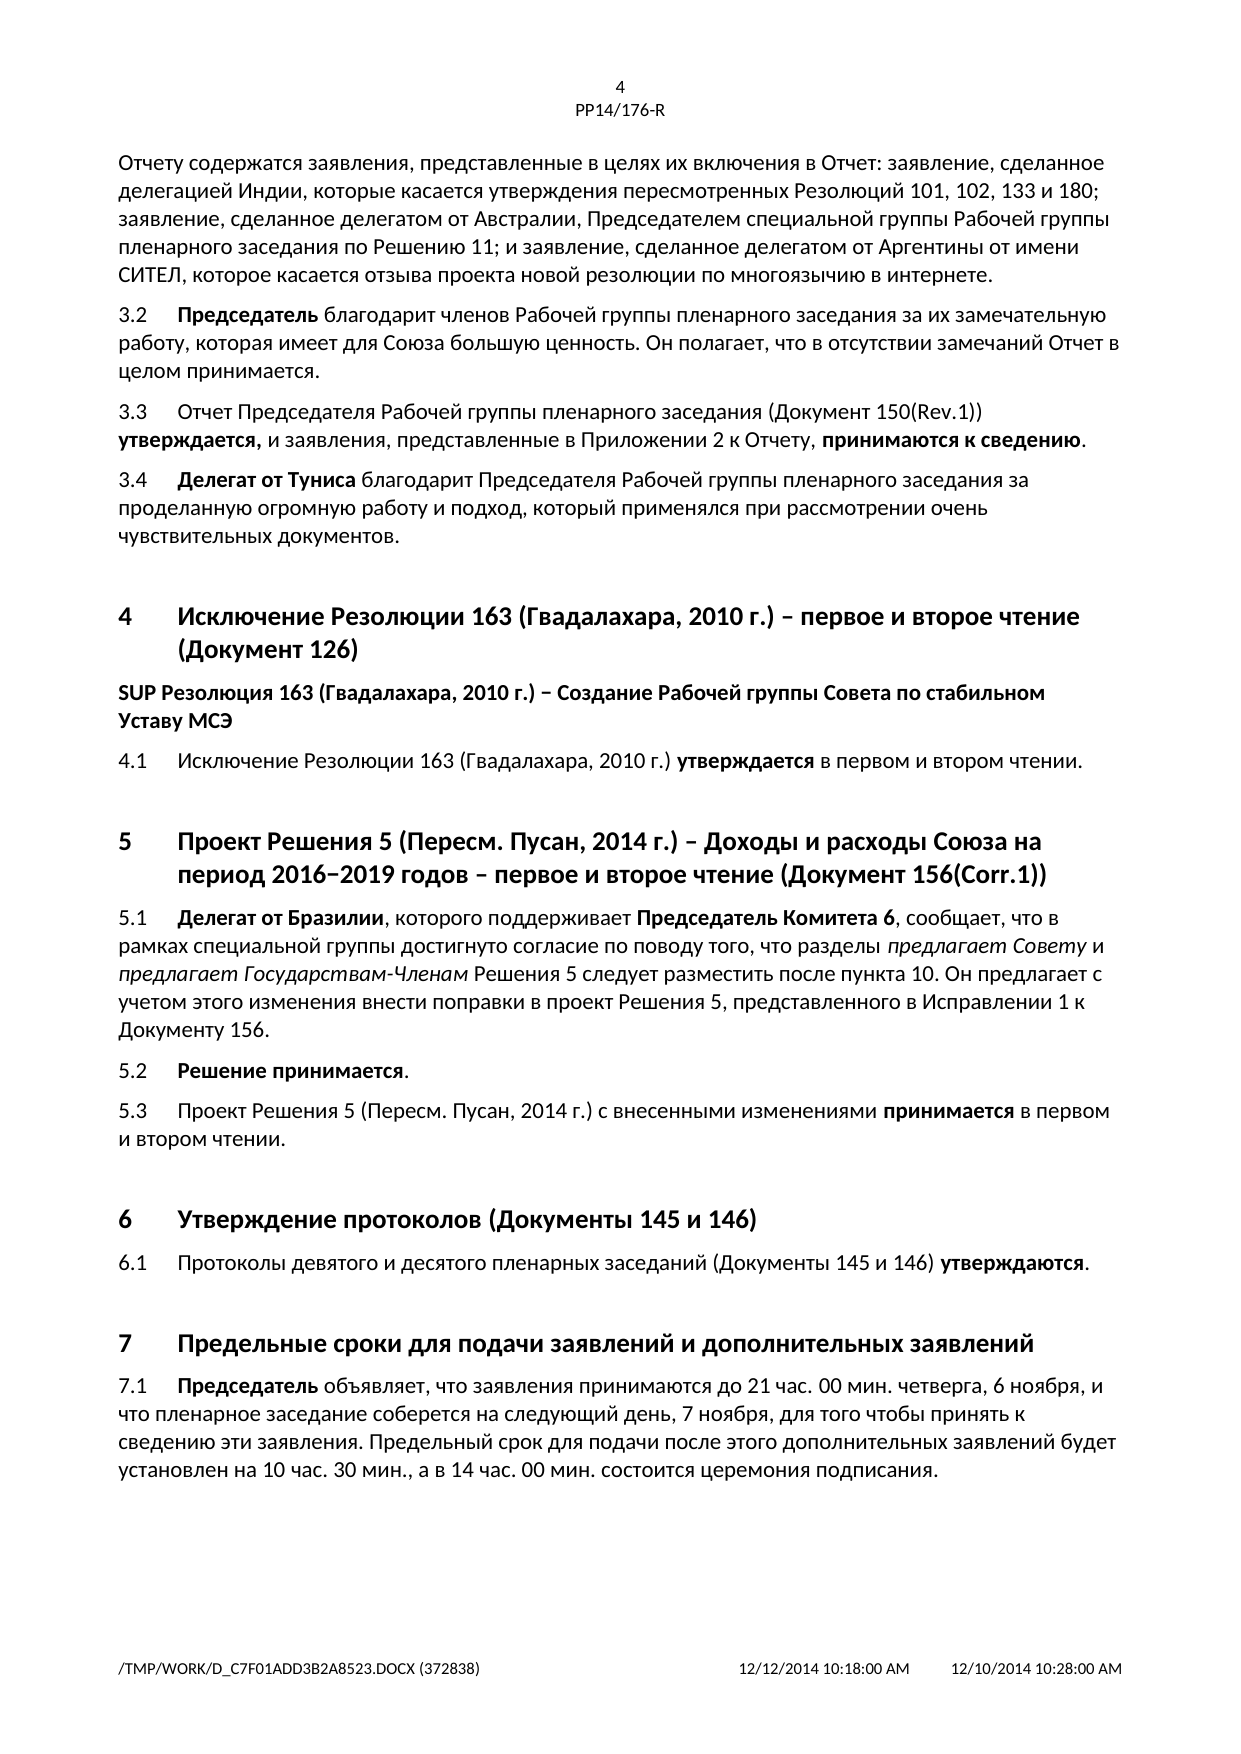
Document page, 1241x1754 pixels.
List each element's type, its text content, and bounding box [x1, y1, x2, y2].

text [118, 148, 1122, 288]
text SUP Резолюция 163 (Гвадалахара, 2010 г.) − Создание Рабочей группы Совета по стабильном Уставу МСЭ [118, 678, 1122, 734]
subtitle 5 Проект Решения 5 (Пересм. Пусан, 2014 г.) – Доходы и расходы Союза на период 2016−2019 годов – первое и второе чтение (Документ 156(Corr.1)) [118, 824, 1122, 891]
text 6.1 Протоколы девятого и десятого пленарных заседаний (Документы 145 и 146) утверждаются. [118, 1248, 1122, 1276]
text 3.3 Отчет Председателя Рабочей группы пленарного заседания (Документ 150(Rev.1)) утверждается, и заявления, представленные в Приложении 2 к Отчету, принимаются к сведению. [118, 397, 1122, 453]
text 5.3 Проект Решения 5 (Пересм. Пусан, 2014 г.) с внесенными изменениями принимается в первом и втором чтении. [118, 1096, 1122, 1152]
subtitle 6 Утверждение протоколов (Документы 145 и 146) [118, 1202, 1122, 1235]
subtitle 7 Предельные сроки для подачи заявлений и дополнительных заявлений [118, 1326, 1122, 1359]
text 7.1 Председатель объявляет, что заявления принимаются до 21 час. 00 мин. четверга, 6 ноября, и что пленарное заседание соберется на следующий день, 7 ноября, для того чтобы принять к сведению эти заявления. Предельный срок для подачи после этого дополнительных заявлений будет установлен на 10 час. 30 мин., а в 14 час. 00 мин. состоится церемония подписания. [118, 1371, 1122, 1483]
text 5.2 Решение принимается. [118, 1056, 1122, 1084]
text 3.2 Председатель благодарит членов Рабочей группы пленарного заседания за их замечательную работу, которая имеет для Союза большую ценность. Он полагает, что в отсутствии замечаний Отчет в целом принимается. [118, 300, 1122, 384]
text 4.1 Исключение Резолюции 163 (Гвадалахара, 2010 г.) утверждается в первом и втором чтении. [118, 747, 1122, 774]
text 5.1 Делегат от Бразилии, которого поддерживает Председатель Комитета 6, сообщает, что в рамках специальной группы достигнуто согласие по поводу того, что разделы предлагает Совету и предлагает Государствам-Членам Решения 5 следует разместить после пункта 10. Он предлагает с учетом этого изменения внести поправки в проект Решения 5, представленного в Исправлении 1 к Документу 156. [118, 903, 1122, 1043]
subtitle 4 Исключение Резолюции 163 (Гвадалахара, 2010 г.) – первое и второе чтение (Документ 126) [118, 599, 1122, 666]
text 3.4 Делегат от Туниса благодарит Председателя Рабочей группы пленарного заседания за проделанную огромную работу и подход, который применялся при рассмотрении очень чувствительных документов. [118, 465, 1122, 549]
